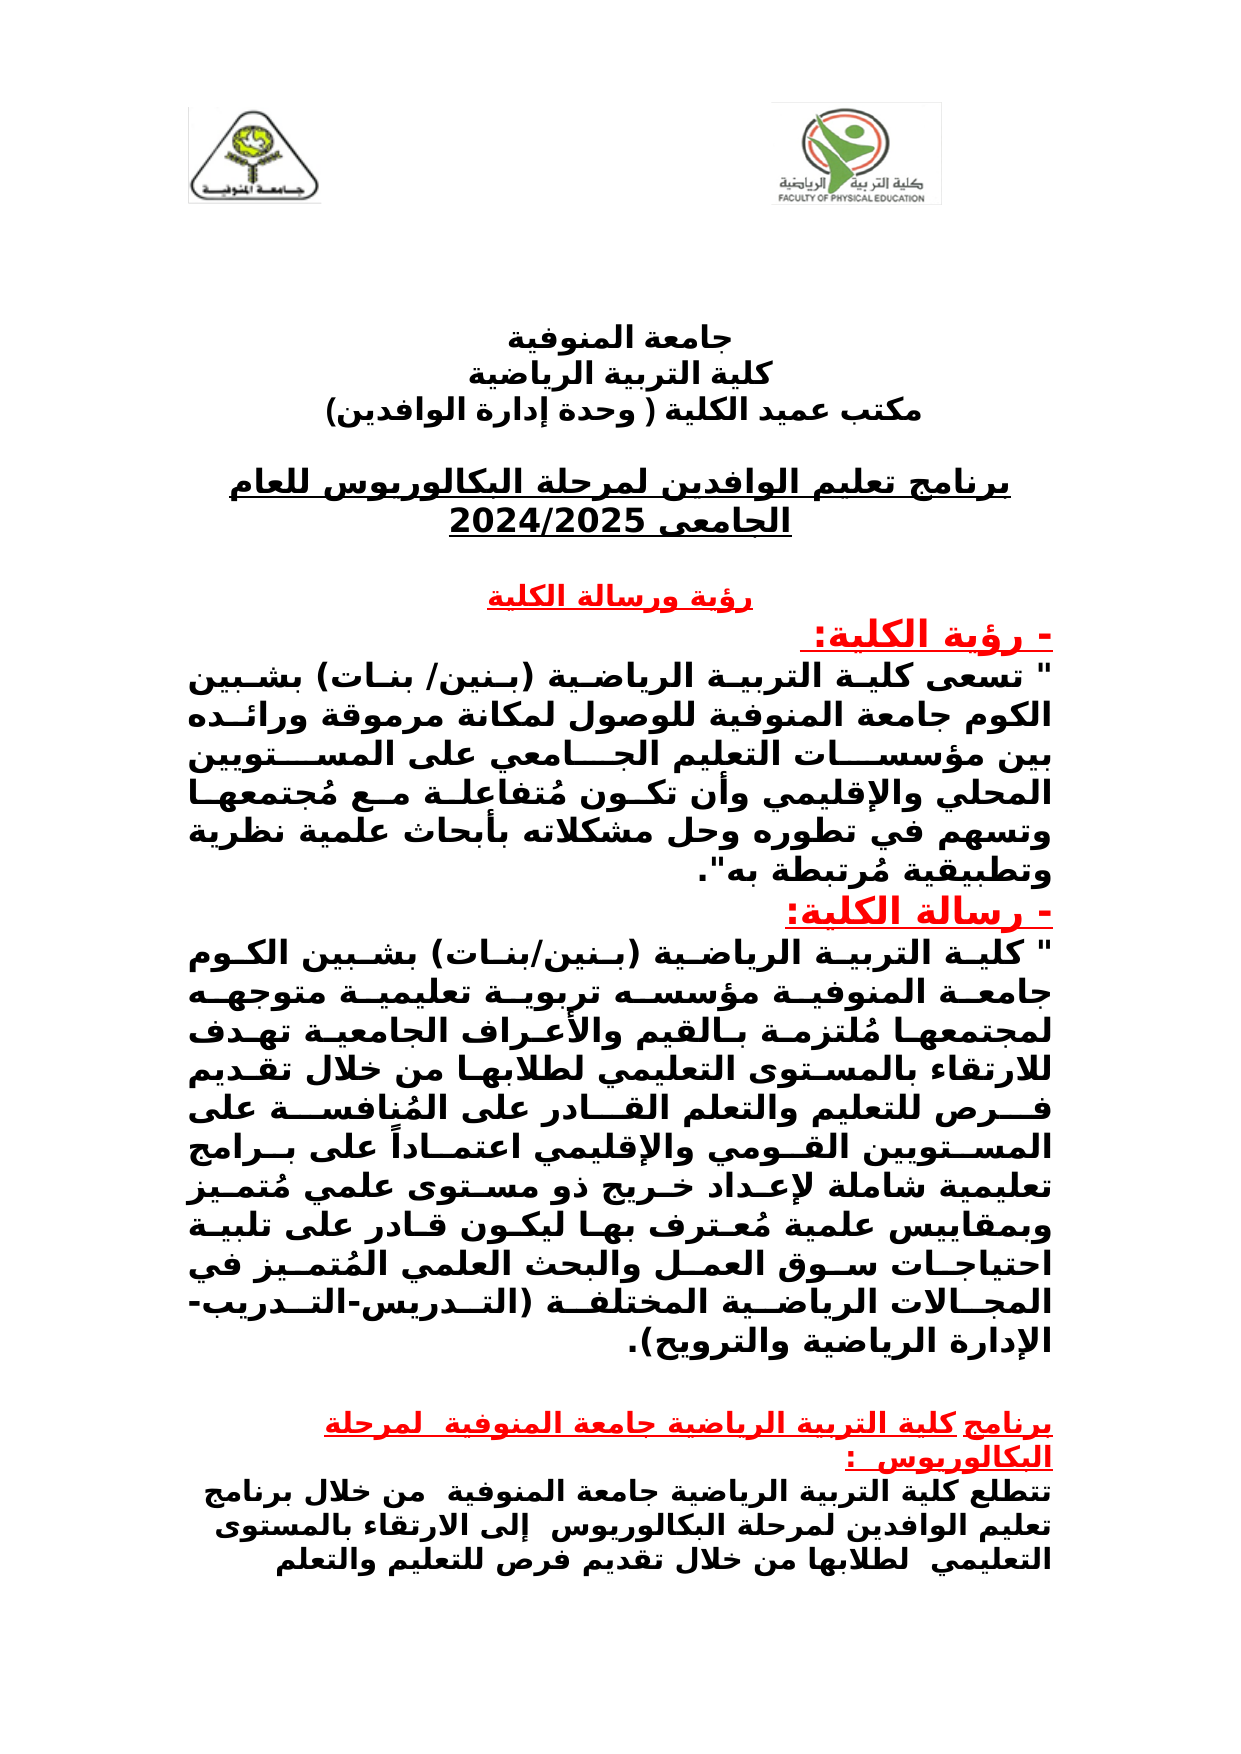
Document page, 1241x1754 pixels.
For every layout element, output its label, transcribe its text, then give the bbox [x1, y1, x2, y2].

text برنامج كلية التربية الرياضية جامعة المنوفية لمرحلة البكالوريوس : [187, 1406, 1053, 1474]
text " تسعى كلية التربية الرياضية (بنين/ بنات) بشبين الكوم جامعة المنوفية للوصول لمكانة مرموقة ورائده بين مؤسسات التعليم الجامعي على المستويين المحلي والإقليمي وأن تكون مُتفاعلة مع مُجتمعها وتسهم في تطوره وحل مشكلاته بأبحاث علمية نظرية وتطبيقية مُرتبطة به". [187, 657, 1053, 890]
text - رؤية الكلية: [187, 613, 1053, 657]
text - رسالة الكلية: [187, 890, 1053, 933]
text جامعة المنوفية [187, 319, 1053, 355]
text " كلية التربية الرياضية (بنين/بنات) بشبين الكوم جامعة المنوفية مؤسسه تربوية تعليمية متوجهه لمجتمعها مُلتزمة بالقيم والأعراف الجامعية تهدف للارتقاء بالمستوى التعليمي لطلابها من خلال تقديم فرص للتعليم والتعلم القادر على المُنافسة على المستويين القومي والإقليمي اعتماداً على برامج تعليمية شاملة لإعداد خريج ذو مستوى علمي مُتميز وبمقاييس علمية مُعترف بها ليكون قادر على تلبية احتياجات سوق العمل والبحث العلمي المُتميز في المجالات الرياضية المختلفة (التدريس-التدريب- الإدارة الرياضية والترويح). [187, 933, 1053, 1361]
text مكتب عميد الكلية ( وحدة إدارة الوافدين) [187, 391, 1053, 427]
picture [771, 102, 942, 205]
text رؤية ورسالة الكلية [187, 579, 1053, 613]
text برنامج تعليم الوافدين لمرحلة البكالوريوس للعام الجامعى 2024/2025 [187, 463, 1053, 541]
text كلية التربية الرياضية [187, 355, 1053, 391]
picture [187, 107, 322, 205]
